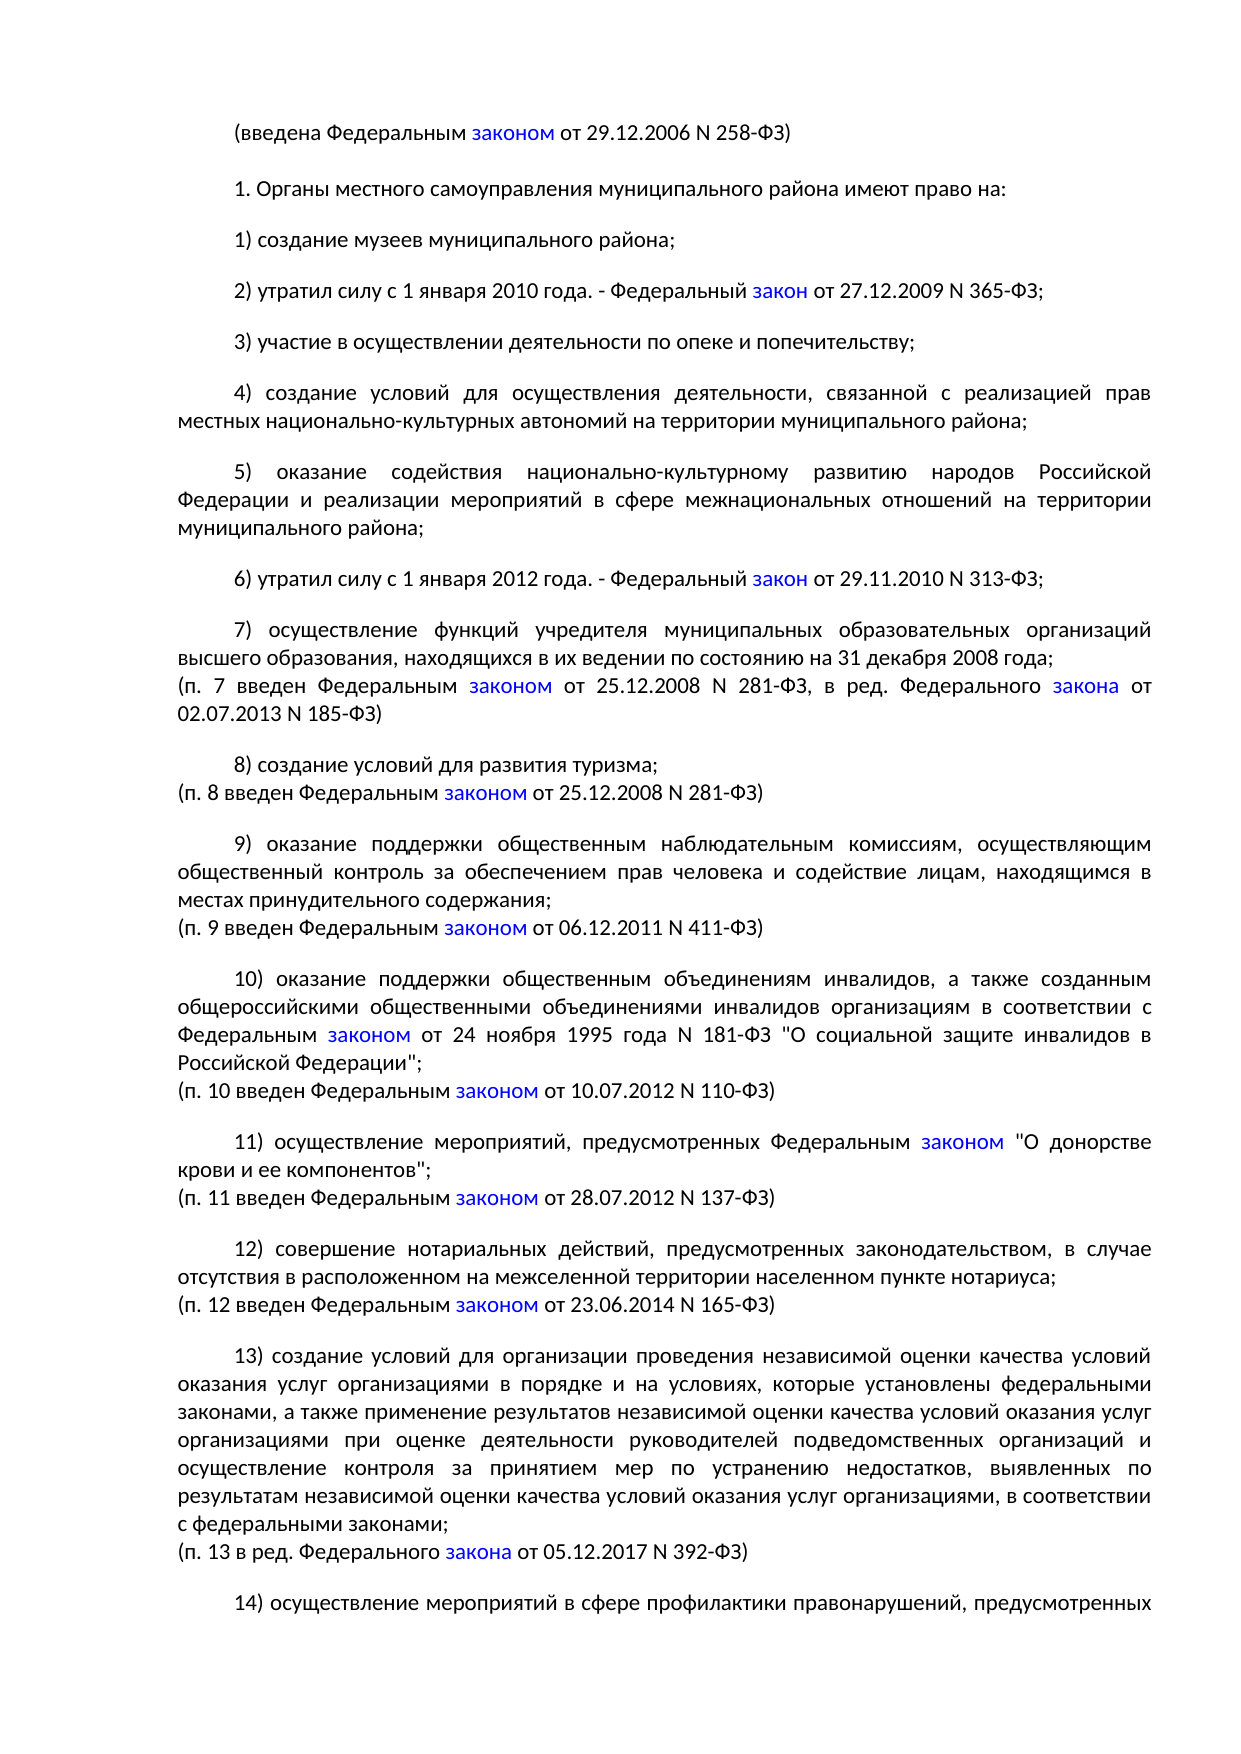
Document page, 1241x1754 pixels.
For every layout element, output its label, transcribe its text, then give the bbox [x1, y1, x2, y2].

text (п. 9 введен Федеральным законом от 06.12.2011 N 411-ФЗ) [177, 913, 1152, 941]
text (введена Федеральным законом от 29.12.2006 N 258-ФЗ) [177, 118, 1152, 146]
text 6) утратил силу с 1 января 2012 года. - Федеральный закон от 29.11.2010 N 313-ФЗ; [177, 564, 1152, 592]
text 11) осуществление мероприятий, предусмотренных Федеральным законом "О донорстве крови и ее компонентов"; [177, 1127, 1152, 1183]
text 13) создание условий для организации проведения независимой оценки качества условий оказания услуг организациями в порядке и на условиях, которые установлены федеральными законами, а также применение результатов независимой оценки качества условий оказания услуг организациями при оценке деятельности руководителей подведомственных организаций и осуществление контроля за принятием мер по устранению недостатков, выявленных по результатам независимой оценки качества условий оказания услуг организациями, в соответствии с федеральными законами; [177, 1341, 1152, 1537]
text (п. 10 введен Федеральным законом от 10.07.2012 N 110-ФЗ) [177, 1076, 1152, 1104]
text 9) оказание поддержки общественным наблюдательным комиссиям, осуществляющим общественный контроль за обеспечением прав человека и содействие лицам, находящимся в местах принудительного содержания; [177, 829, 1152, 913]
text 5) оказание содействия национально-культурному развитию народов Российской Федерации и реализации мероприятий в сфере межнациональных отношений на территории муниципального района; [177, 457, 1152, 541]
text 2) утратил силу с 1 января 2010 года. - Федеральный закон от 27.12.2009 N 365-ФЗ; [177, 276, 1152, 304]
text (п. 13 в ред. Федерального закона от 05.12.2017 N 392-ФЗ) [177, 1537, 1152, 1565]
text (п. 8 введен Федеральным законом от 25.12.2008 N 281-ФЗ) [177, 778, 1152, 806]
text (п. 12 введен Федеральным законом от 23.06.2014 N 165-ФЗ) [177, 1290, 1152, 1318]
text 8) создание условий для развития туризма; [177, 750, 1152, 778]
text 1. Органы местного самоуправления муниципального района имеют право на: [177, 174, 1152, 202]
text 4) создание условий для осуществления деятельности, связанной с реализацией прав местных национально-культурных автономий на территории муниципального района; [177, 378, 1152, 434]
text 12) совершение нотариальных действий, предусмотренных законодательством, в случае отсутствия в расположенном на межселенной территории населенном пункте нотариуса; [177, 1234, 1152, 1290]
text 10) оказание поддержки общественным объединениям инвалидов, а также созданным общероссийскими общественными объединениями инвалидов организациям в соответствии с Федеральным законом от 24 ноября 1995 года N 181-ФЗ "О социальной защите инвалидов в Российской Федерации"; [177, 964, 1152, 1076]
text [177, 1588, 1152, 1616]
text 7) осуществление функций учредителя муниципальных образовательных организаций высшего образования, находящихся в их ведении по состоянию на 31 декабря 2008 года; [177, 615, 1152, 671]
text (п. 11 введен Федеральным законом от 28.07.2012 N 137-ФЗ) [177, 1183, 1152, 1211]
text 1) создание музеев муниципального района; [177, 225, 1152, 253]
text 3) участие в осуществлении деятельности по опеке и попечительству; [177, 327, 1152, 355]
text (п. 7 введен Федеральным законом от 25.12.2008 N 281-ФЗ, в ред. Федерального закона от 02.07.2013 N 185-ФЗ) [177, 671, 1152, 727]
